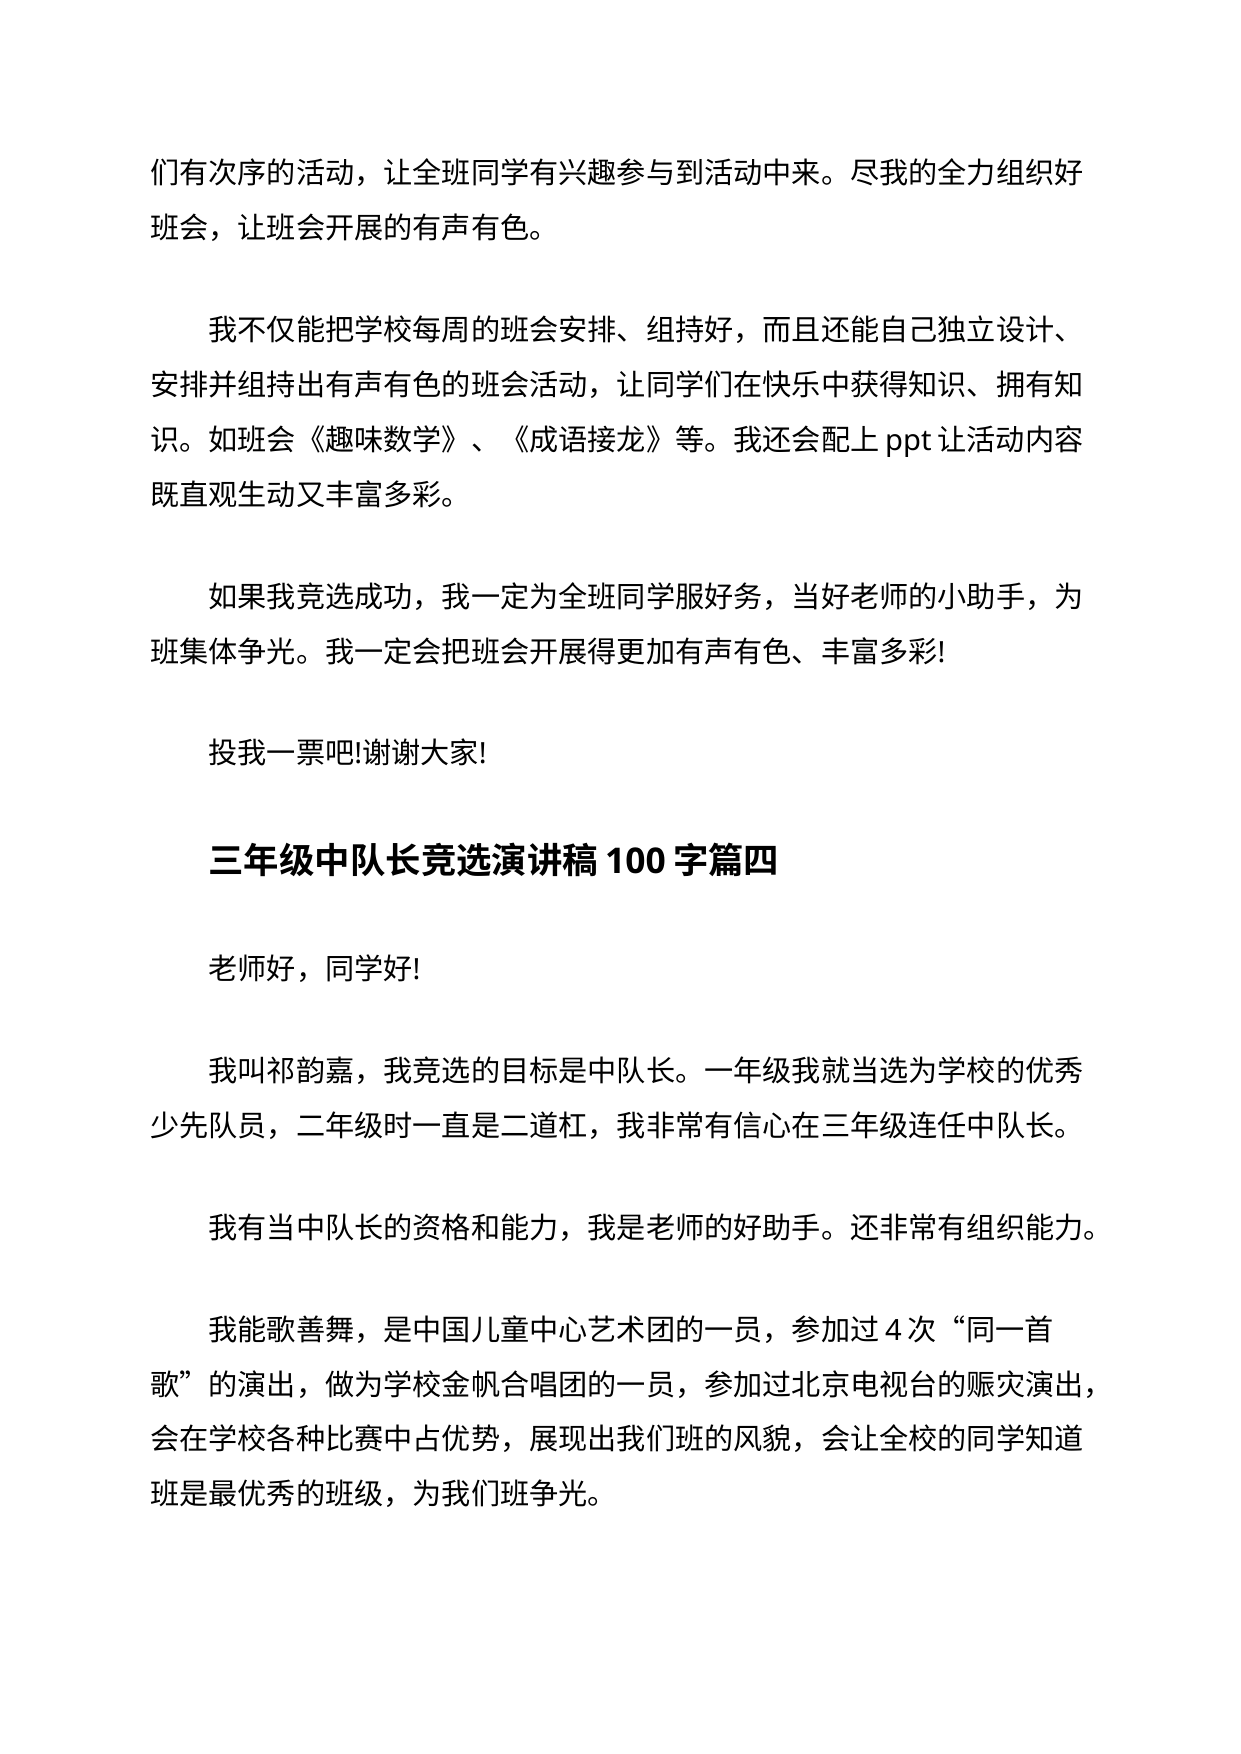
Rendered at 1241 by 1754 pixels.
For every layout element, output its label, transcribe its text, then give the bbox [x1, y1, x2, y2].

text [150, 150, 1090, 247]
text 我有当中队长的资格和能力，我是老师的好助手。还非常有组织能力。 [150, 1204, 1090, 1247]
text 三年级中队长竞选演讲稿100字篇四 [150, 832, 1090, 883]
text 老师好，同学好! [150, 946, 1090, 988]
text 我不仅能把学校每周的班会安排、组持好，而且还能自己独立设计、安排并组持出有声有色的班会活动，让同学们在快乐中获得知识、拥有知识。如班会《趣味数学》、《成语接龙》等。我还会配上ppt让活动内容既直观生动又丰富多彩。 [150, 307, 1090, 514]
text 我能歌善舞，是中国儿童中心艺术团的一员，参加过4次“同一首歌”的演出，做为学校金帆合唱团的一员，参加过北京电视台的赈灾演出，会在学校各种比赛中占优势，展现出我们班的风貌，会让全校的同学知道班是最优秀的班级，为我们班争光。 [150, 1306, 1090, 1513]
text 我叫祁韵嘉，我竞选的目标是中队长。一年级我就当选为学校的优秀少先队员，二年级时一直是二道杠，我非常有信心在三年级连任中队长。 [150, 1048, 1090, 1145]
text 投我一票吧!谢谢大家! [150, 730, 1090, 772]
text 如果我竞选成功，我一定为全班同学服好务，当好老师的小助手，为班集体争光。我一定会把班会开展得更加有声有色、丰富多彩! [150, 573, 1090, 671]
